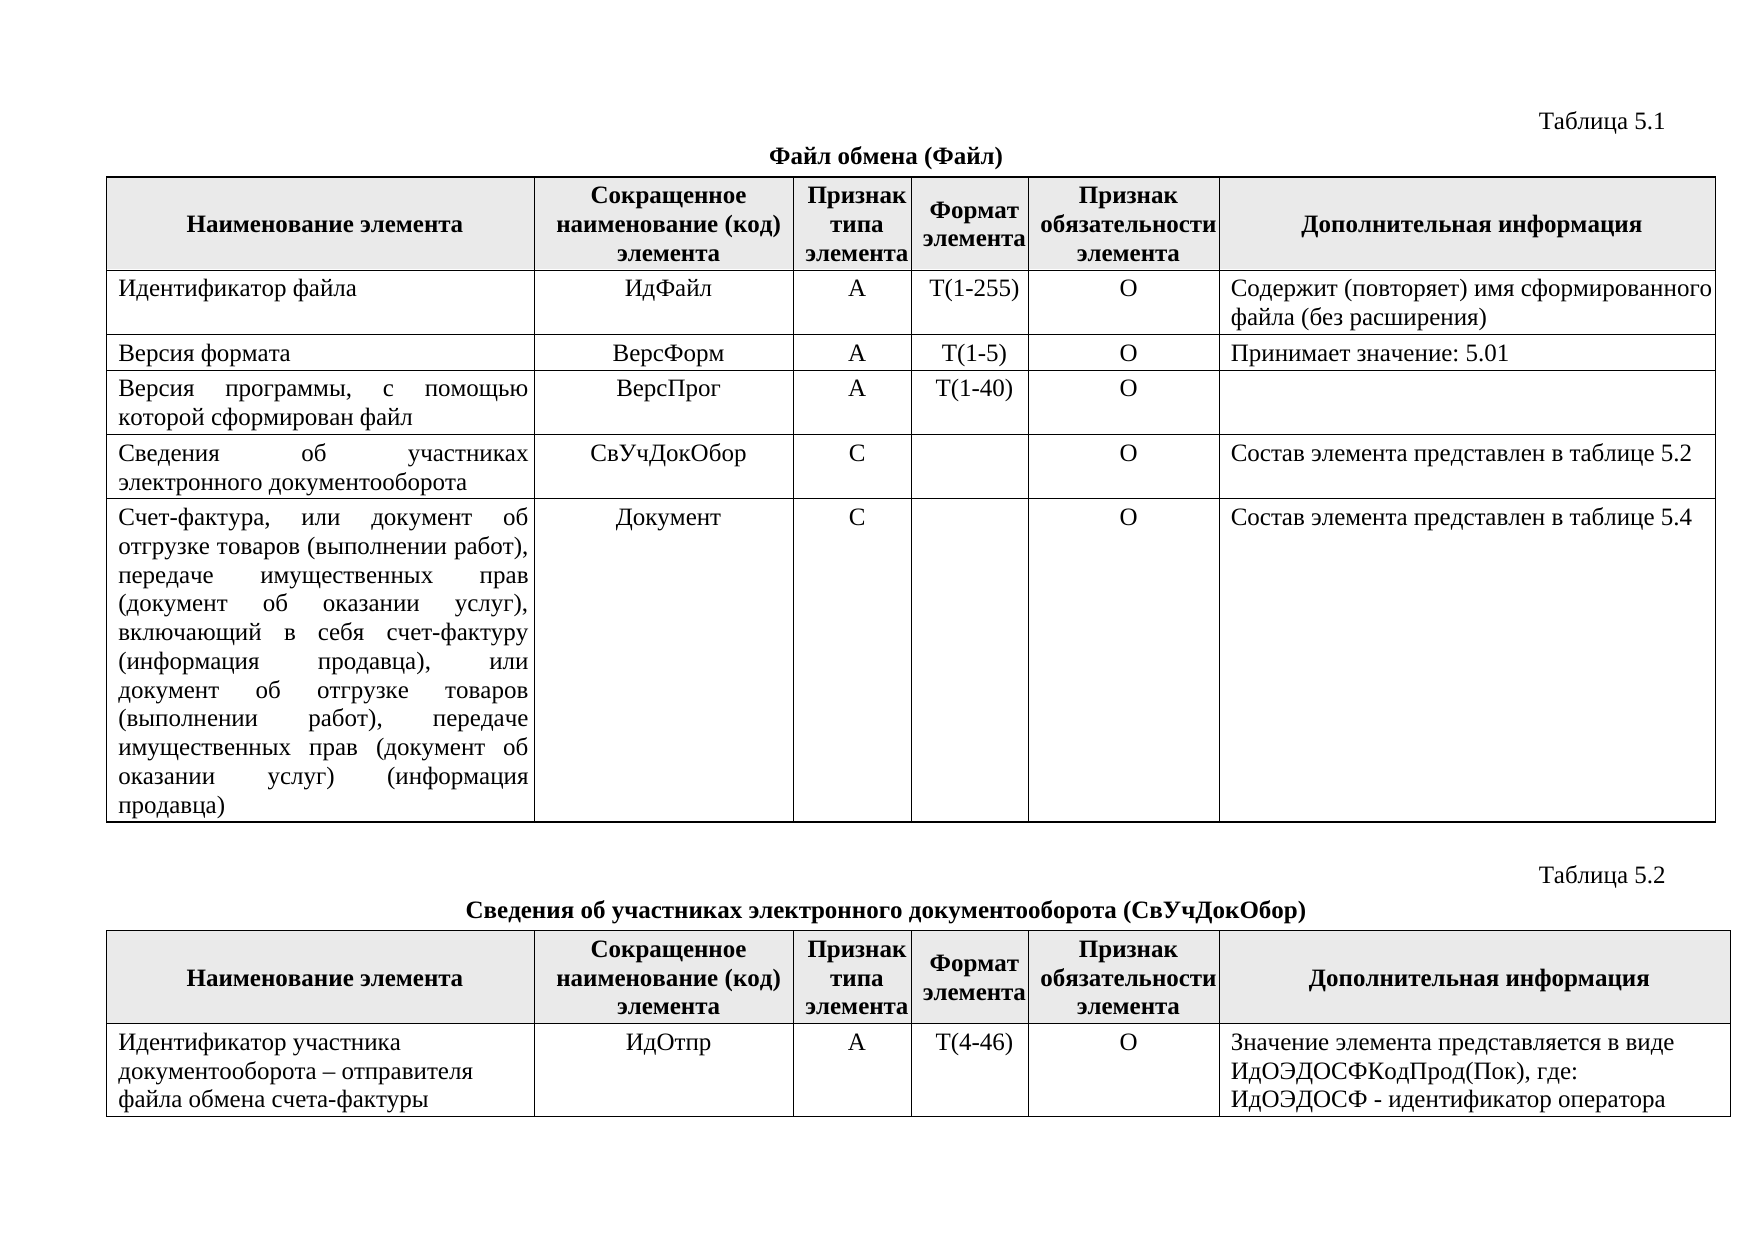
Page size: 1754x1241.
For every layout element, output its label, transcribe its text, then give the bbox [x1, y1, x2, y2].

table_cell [1220, 1024, 1730, 1116]
table_cell A [794, 371, 911, 434]
table_cell О [1029, 499, 1219, 821]
table_cell Состав элемента представлен в таблице 5.4 [1220, 499, 1715, 821]
table_cell О [1029, 271, 1219, 334]
table_cell Версия программы, с помощью которой сформирован файл [107, 371, 534, 434]
table_header Сокращенное наименование (код) элемента [535, 178, 793, 269]
table_header Дополнительная информация [1220, 178, 1715, 269]
table_header Признак типа элемента [794, 931, 911, 1023]
table_cell [1220, 371, 1715, 434]
table_cell Сведения об участниках электронного документооборота [107, 435, 534, 498]
table_cell С [794, 499, 911, 821]
table_cell Идентификатор файла [107, 271, 534, 334]
table_cell С [794, 435, 911, 498]
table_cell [107, 1024, 534, 1116]
table_header Сокращенное наименование (код) элемента [535, 931, 793, 1023]
table_cell A [794, 1024, 911, 1116]
table_header Признак типа элемента [794, 178, 911, 269]
table_cell Версия формата [107, 335, 534, 369]
table_cell Счет-фактура, или документ об отгрузке товаров (выполнении работ), передаче имущественных прав (документ об оказании услуг), включающий в себя счет-фактуру (информация продавца), или документ об отгрузке товаров (выполнении работ), передаче имущественных прав (документ об оказании услуг) (информация продавца) [107, 499, 534, 821]
table_header Признак обязательности элемента [1029, 178, 1219, 269]
table_cell О [1029, 435, 1219, 498]
table_cell T(4-46) [912, 1024, 1028, 1116]
table_cell ИдОтпр [535, 1024, 793, 1116]
table_cell Содержит (повторяет) имя сформированного файла (без расширения) [1220, 271, 1715, 334]
text Таблица 5.1 [106, 106, 1665, 135]
table_header Признак обязательности элемента [1029, 931, 1219, 1023]
table_cell О [1029, 1024, 1219, 1116]
table_cell [912, 435, 1028, 498]
table_header Формат элемента [912, 178, 1028, 269]
table_cell T(1-5) [912, 335, 1028, 369]
table_cell ВерсФорм [535, 335, 793, 369]
table_cell О [1029, 371, 1219, 434]
table_cell СвУчДокОбор [535, 435, 793, 498]
table_header Наименование элемента [107, 178, 534, 269]
table_cell [912, 499, 1028, 821]
table_cell A [794, 335, 911, 369]
table_cell О [1029, 335, 1219, 369]
table_cell T(1-255) [912, 271, 1028, 334]
table_cell ВерсПрог [535, 371, 793, 434]
table_cell Документ [535, 499, 793, 821]
table_cell ИдФайл [535, 271, 793, 334]
table_header Дополнительная информация [1220, 931, 1730, 1023]
table_cell T(1-40) [912, 371, 1028, 434]
table_cell Состав элемента представлен в таблице 5.2 [1220, 435, 1715, 498]
table_header Наименование элемента [107, 931, 534, 1023]
text Сведения об участниках электронного документооборота (СвУчДокОбор) [165, 895, 1606, 924]
text Файл обмена (Файл) [165, 141, 1606, 170]
table_cell Принимает значение: 5.01 [1220, 335, 1715, 369]
table_header Формат элемента [912, 931, 1028, 1023]
text Таблица 5.2 [106, 860, 1665, 889]
table_cell A [794, 271, 911, 334]
